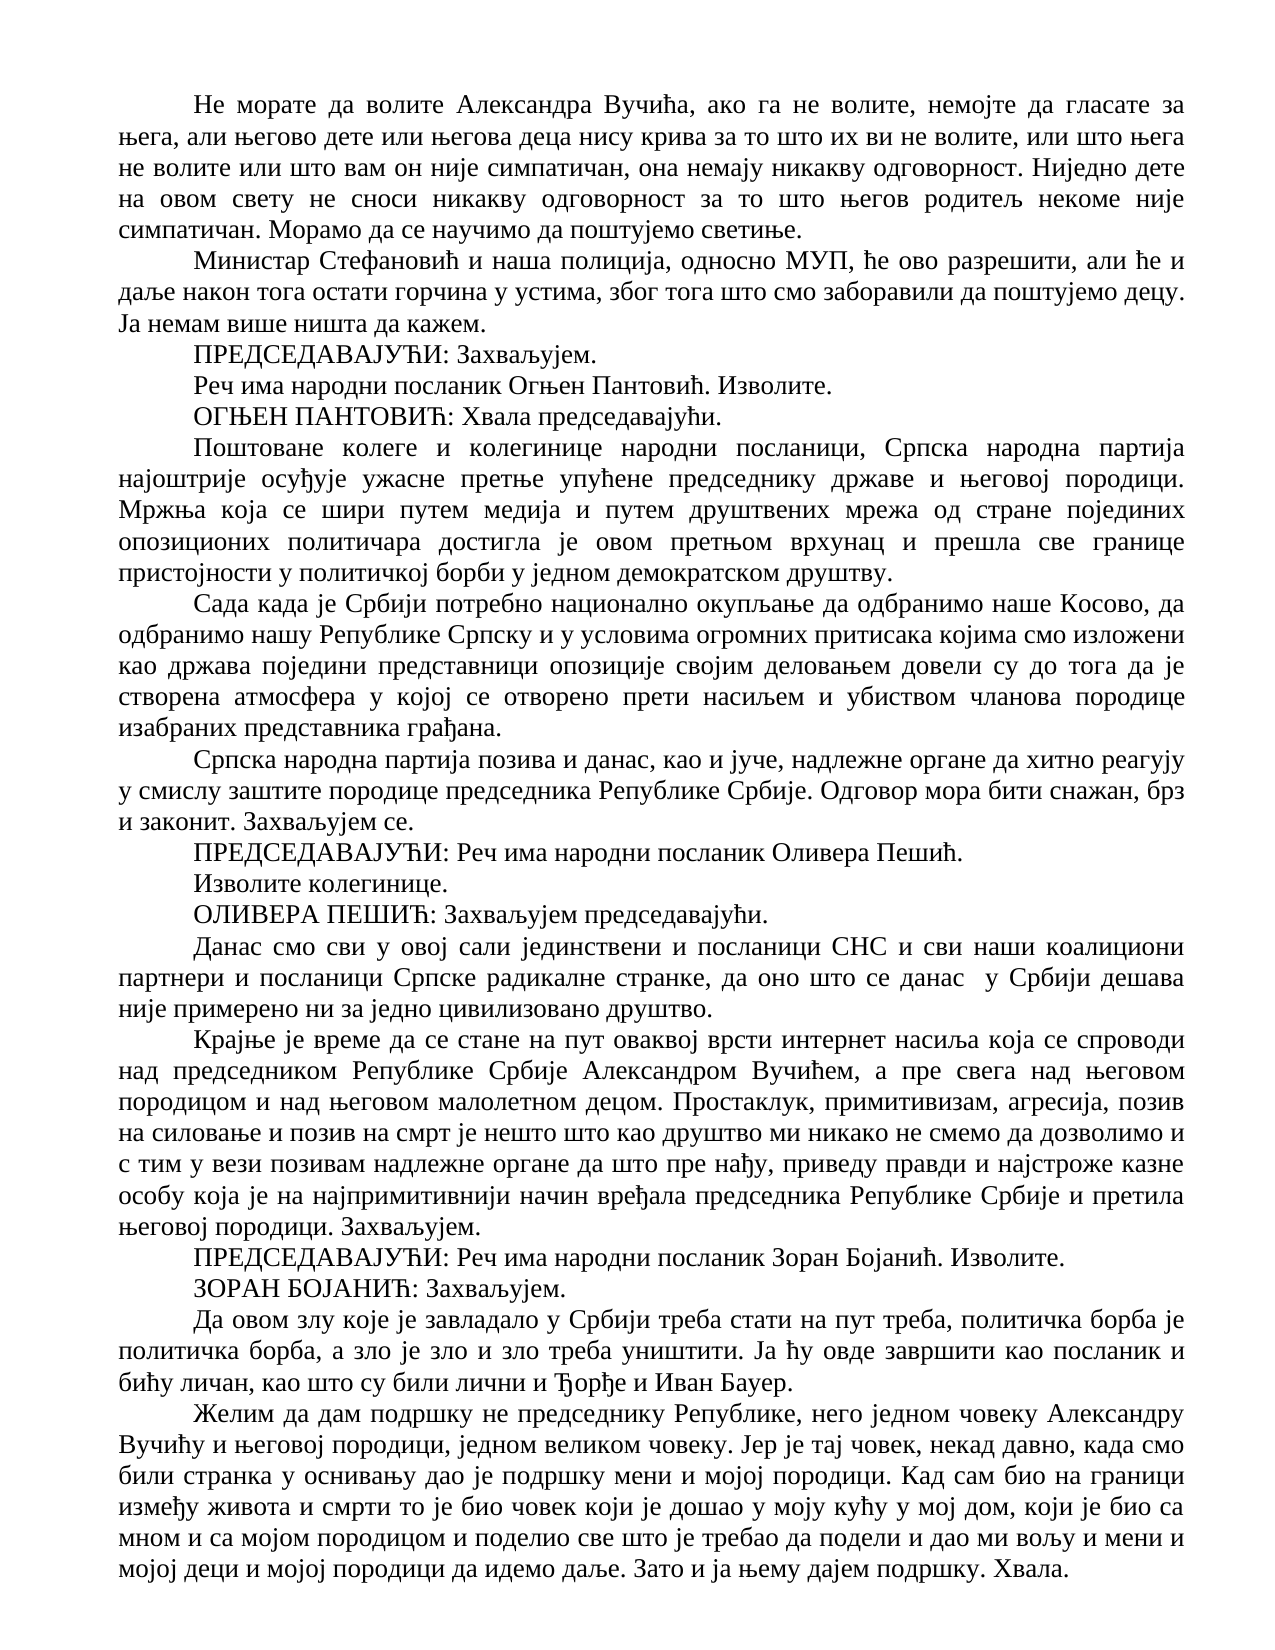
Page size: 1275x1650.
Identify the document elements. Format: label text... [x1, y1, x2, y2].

text Данас смо сви у овој сали јединствени и посланици СНС и сви наши коалициони партнери и посланици Српске радикалне странке, да оно што се данас у Србији дешава није примерено ни за једно цивилизовано друштво. [118, 929, 1186, 1023]
text Желим да дам подршку не председнику Републике, него једном човеку Александру Вучићу и његовој породици, једном великом човеку. Јер је тај човек, некад давно, када смо били странка у оснивању дао је подршку мени и мојој породици. Кад сам био на граници између живота и смрти то је био човек који је дошао у моју кућу у мој дом, који је био са мном и са мојом породицом и поделио све што је требао да подели и дао ми вољу и мени и мојој деци и мојој породици да идемо даље. Зато и ја њему дајем подршку. Хвала. [118, 1397, 1186, 1584]
text Српска народна партија позива и данас, као и јуче, надлежне органе да хитно реагују у смислу заштите породице председника Републике Србије. Одговор мора бити снажан, брз и законит. Захваљујем се. [118, 743, 1186, 836]
text Да овом злу које је завладало у Србији треба стати на пут треба, политичка борба је политичка борба, а зло је зло и зло треба уништити. Ја ћу овде завршити као посланик и бићу личан, као што су били лични и Ђорђе и Иван Бауер. [118, 1303, 1186, 1397]
text Поштоване колеге и колегинице народни посланици, Српска народна партија најоштрије осуђује ужасне претње упућене председнику државе и његовој породици. Мржња која се шири путем медија и путем друштвених мрежа од стране појединих опозиционих политичара достигла је овом претњом врхунац и прешла све границе пристојности у политичкој борби у једном демократском друштву. [118, 431, 1186, 587]
text ПРЕДСЕДАВАЈУЋИ: Реч има народни посланик Зоран Бојанић. Изволите. [118, 1241, 1186, 1272]
text ЗОРАН БОЈАНИЋ: Захваљујем. [118, 1272, 1186, 1303]
text Не морате да волите Александра Вучића, ако га не волите, немојте да гласате за њега, али његово дете или његова деца нису крива за то што их ви не волите, или што њега не волите или што вам он није симпатичан, она немају никакву одговорност. Ниједно дете на овом свету не сноси никакву одговорност за то што његов родитељ некоме није симпатичан. Морамо да се научимо да поштујемо светиње. [118, 89, 1186, 244]
text ПРЕДСЕДАВАЈУЋИ: Реч има народни посланик Оливера Пешић. [118, 836, 1186, 867]
text Реч има народни посланик Огњен Пантовић. Изволите. [118, 369, 1186, 400]
text Сада када је Србији потребно национално окупљање да одбранимо наше Косово, да одбранимо нашу Републике Српску и у условима огромних притисака којима смо изложени као држава поједини представници опозиције својим деловањем довели су до тога да је створена атмосфера у којој се отворено прети насиљем и убиством чланова породице изабраних представника грађана. [118, 587, 1186, 743]
text ОЛИВЕРА ПЕШИЋ: Захваљујем председавајући. [118, 898, 1186, 929]
text Крајње је време да се стане на пут оваквој врсти интернет насиља која се спроводи над председником Републике Србије Александром Вучићем, а пре свега над његовом породицом и над његовом малолетном децом. Простаклук, примитивизам, агресија, позив на силовање и позив на смрт је нешто што као друштво ми никако не смемо да дозволимо и с тим у вези позивам надлежне органе да што пре нађу, приведу правди и најстроже казне особу која је на најпримитивнији начин вређала председника Републике Србије и претила његовој породици. Захваљујем. [118, 1023, 1186, 1241]
text Министар Стефановић и наша полиција, односно МУП, ће ово разрешити, али ће и даље након тога остати горчина у устима, због тога што смо заборавили да поштујемо децу. Ја немам више ништа да кажем. [118, 244, 1186, 338]
text Изволите колегинице. [118, 867, 1186, 898]
text ОГЊЕН ПАНТОВИЋ: Хвала председавајући. [118, 400, 1186, 431]
text ПРЕДСЕДАВАЈУЋИ: Захваљујем. [118, 338, 1186, 369]
